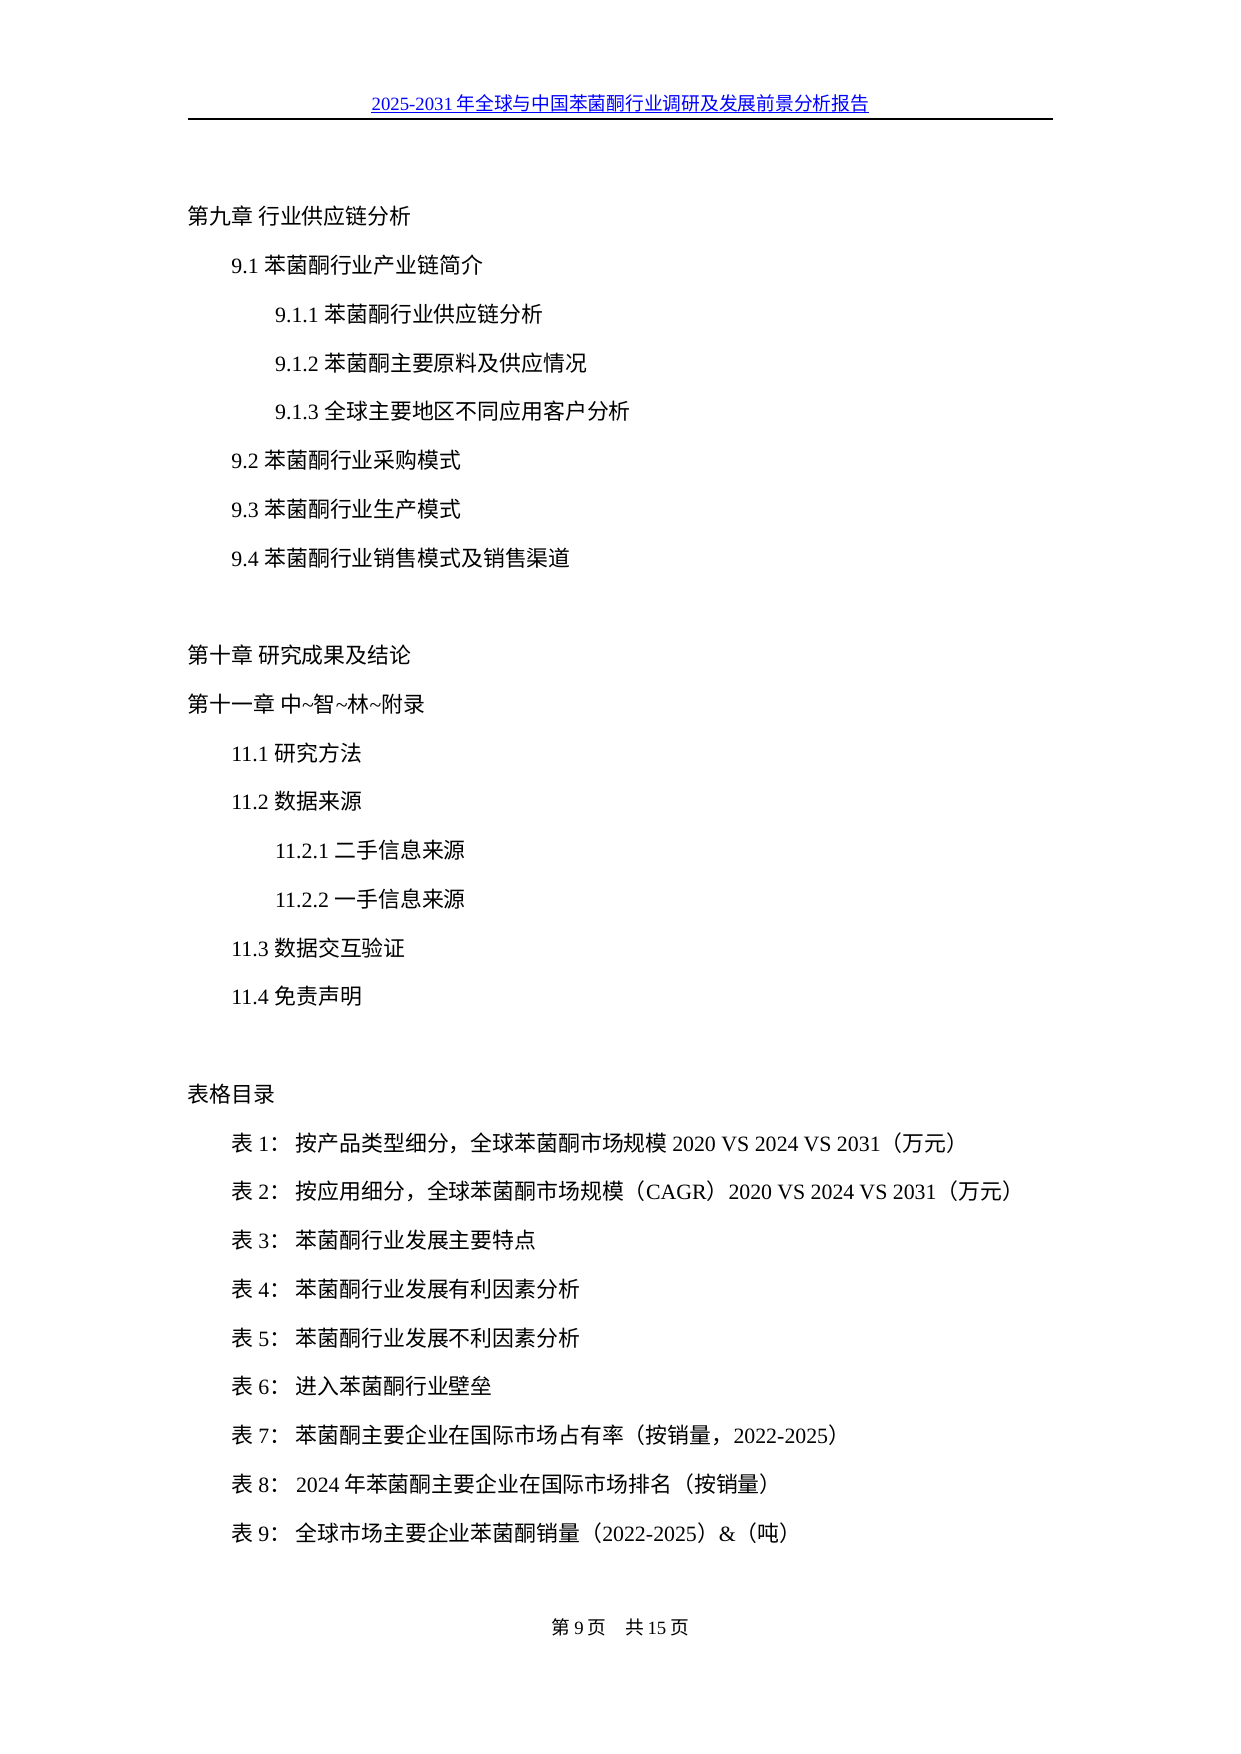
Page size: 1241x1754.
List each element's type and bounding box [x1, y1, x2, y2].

text [187, 150, 1053, 1548]
